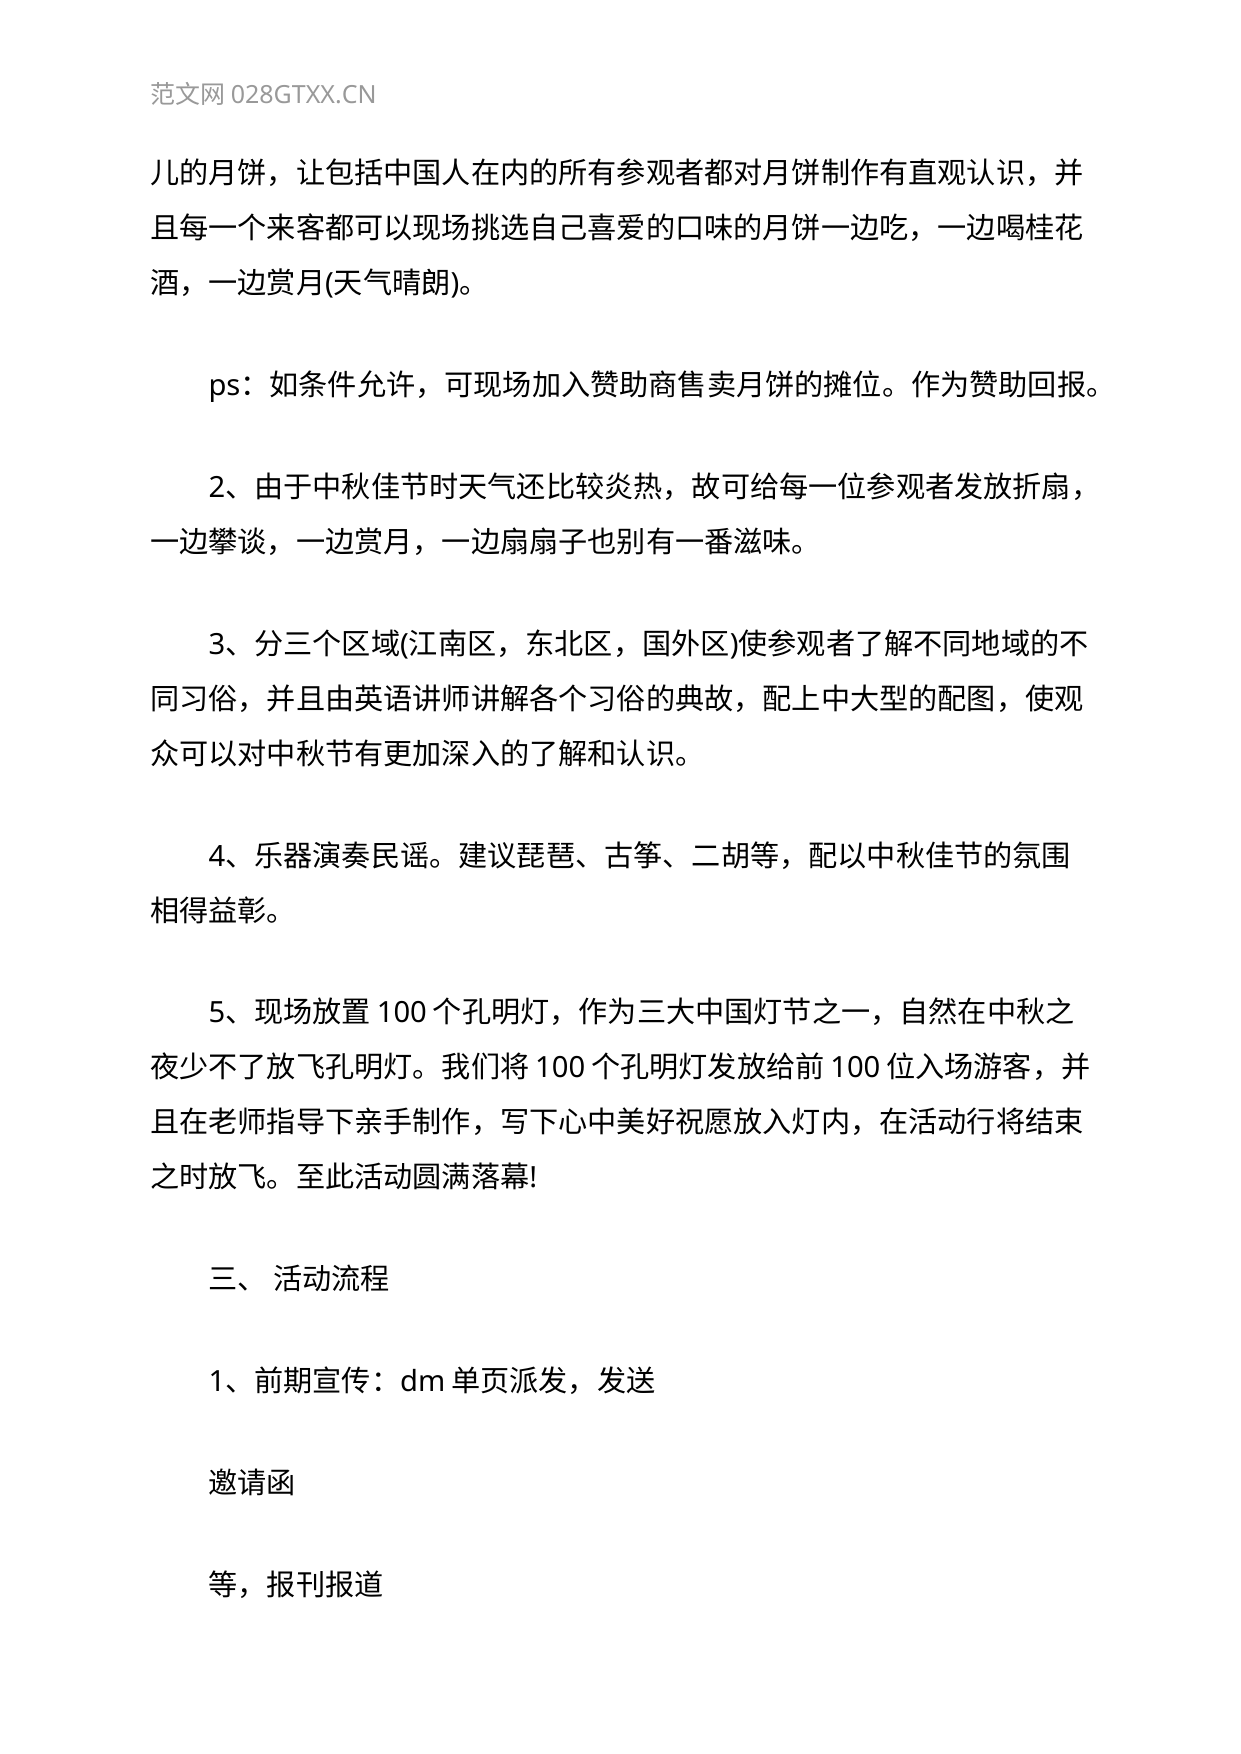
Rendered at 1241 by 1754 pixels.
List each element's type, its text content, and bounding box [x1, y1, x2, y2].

text 等，报刊报道 [150, 1561, 1090, 1604]
text 三、 活动流程 [150, 1256, 1090, 1298]
text 2、由于中秋佳节时天气还比较炎热，故可给每一位参观者发放折扇，一边攀谈，一边赏月，一边扇扇子也别有一番滋味。 [150, 464, 1090, 561]
text 1、前期宣传：dm单页派发，发送 [150, 1358, 1090, 1400]
text 4、乐器演奏民谣。建议琵琶、古筝、二胡等，配以中秋佳节的氛围相得益彰。 [150, 832, 1090, 929]
text 3、分三个区域(江南区，东北区，国外区)使参观者了解不同地域的不同习俗，并且由英语讲师讲解各个习俗的典故，配上中大型的配图，使观众可以对中秋节有更加深入的了解和认识。 [150, 621, 1090, 773]
text 5、现场放置100个孔明灯，作为三大中国灯节之一，自然在中秋之夜少不了放飞孔明灯。我们将100个孔明灯发放给前100位入场游客，并且在老师指导下亲手制作，写下心中美好祝愿放入灯内，在活动行将结束之时放飞。至此活动圆满落幕! [150, 989, 1090, 1196]
text ps：如条件允许，可现场加入赞助商售卖月饼的摊位。作为赞助回报。 [150, 362, 1090, 404]
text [150, 150, 1090, 302]
text 邀请函 [150, 1459, 1090, 1502]
